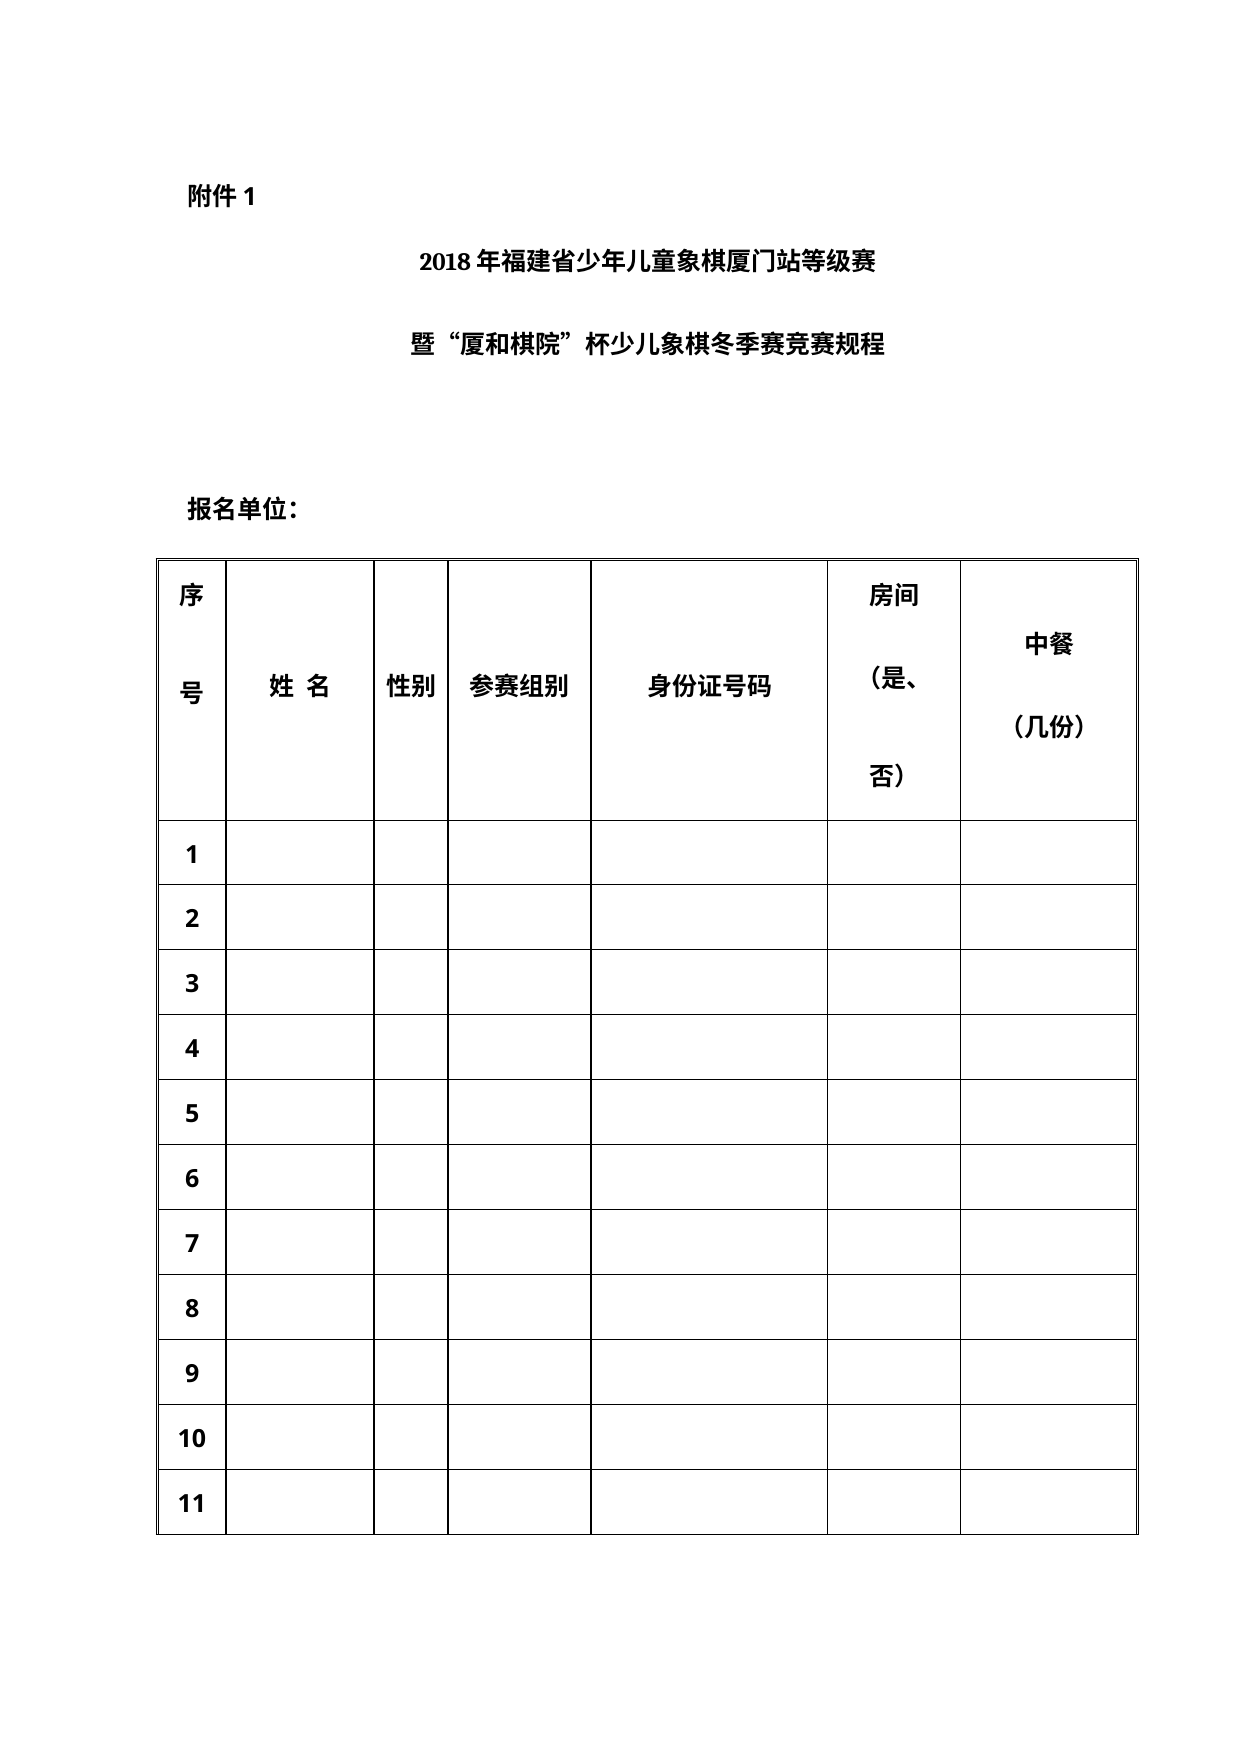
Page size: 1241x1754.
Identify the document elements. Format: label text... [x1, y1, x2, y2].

table_cell 7 [159, 1210, 225, 1273]
text 报名单位： [187, 475, 1107, 540]
table_cell [592, 1145, 827, 1208]
table_cell 9 [159, 1340, 225, 1403]
table_cell [592, 950, 827, 1013]
table_cell [227, 1015, 373, 1078]
table_cell [227, 885, 373, 948]
table_cell [449, 950, 590, 1013]
table_cell [828, 1080, 960, 1143]
table_cell [828, 1145, 960, 1208]
table_cell [449, 885, 590, 948]
table_cell [227, 821, 373, 883]
table_cell [592, 821, 827, 883]
table_cell [592, 885, 827, 948]
table_cell [227, 1210, 373, 1273]
table_header 序号 [159, 561, 225, 819]
table_cell [227, 1405, 373, 1468]
table_cell [375, 1405, 447, 1468]
table_cell [449, 1405, 590, 1468]
text 附件1 [187, 162, 1107, 227]
table_cell [828, 1210, 960, 1273]
table_header 性别 [375, 561, 447, 819]
text 2018年福建省少年儿童象棋厦门站等级赛 [187, 227, 1107, 292]
table_cell [828, 1405, 960, 1468]
table_header 姓 名 [227, 561, 373, 819]
table_cell [961, 950, 1136, 1013]
table_cell [449, 1275, 590, 1338]
table_cell [828, 1470, 960, 1533]
table_header 参赛组别 [449, 561, 590, 819]
table_cell [592, 1275, 827, 1338]
table_cell [592, 1405, 827, 1468]
table_cell [961, 1145, 1136, 1208]
table_cell [375, 821, 447, 883]
table_cell 6 [159, 1145, 225, 1208]
table_cell [961, 1275, 1136, 1338]
table_header 房间 （是、否） [828, 561, 960, 819]
table_cell [449, 1145, 590, 1208]
table_cell [227, 950, 373, 1013]
table_cell [375, 1210, 447, 1273]
table_cell [961, 821, 1136, 883]
table_cell [375, 1470, 447, 1533]
table_cell [592, 1080, 827, 1143]
table_cell [375, 1080, 447, 1143]
table_cell [375, 1015, 447, 1078]
table_cell 5 [159, 1080, 225, 1143]
table_cell [592, 1210, 827, 1273]
table_cell [375, 1145, 447, 1208]
table_cell [449, 1210, 590, 1273]
table_cell [828, 1015, 960, 1078]
table_cell [227, 1145, 373, 1208]
table_cell [961, 885, 1136, 948]
table_cell 4 [159, 1015, 225, 1078]
table_cell [961, 1470, 1136, 1533]
table_cell [961, 1340, 1136, 1403]
table_cell [449, 1470, 590, 1533]
table_cell 8 [159, 1275, 225, 1338]
table_cell [375, 1340, 447, 1403]
table_cell 11 [159, 1470, 225, 1533]
table_cell 1 [159, 821, 225, 883]
table_cell 2 [159, 885, 225, 948]
table_cell [449, 1080, 590, 1143]
table_cell [375, 885, 447, 948]
table_cell [449, 821, 590, 883]
table_header 身份证号码 [592, 561, 827, 819]
table_cell [828, 885, 960, 948]
table_cell [592, 1470, 827, 1533]
table_cell [828, 950, 960, 1013]
table_cell [227, 1275, 373, 1338]
table_cell [375, 1275, 447, 1338]
table_cell [828, 821, 960, 883]
table_cell [961, 1080, 1136, 1143]
table_cell [961, 1405, 1136, 1468]
table_cell [828, 1275, 960, 1338]
table_cell [592, 1340, 827, 1403]
table_cell [961, 1210, 1136, 1273]
table_cell [227, 1470, 373, 1533]
table_cell [375, 950, 447, 1013]
table_header 中餐 （几份） [961, 561, 1136, 819]
table_cell [227, 1340, 373, 1403]
table_cell [449, 1340, 590, 1403]
table_cell 10 [159, 1405, 225, 1468]
table_cell [449, 1015, 590, 1078]
table_cell 3 [159, 950, 225, 1013]
table_cell [828, 1340, 960, 1403]
table_cell [592, 1015, 827, 1078]
table_cell [961, 1015, 1136, 1078]
table_cell [227, 1080, 373, 1143]
text 暨“厦和棋院”杯少儿象棋冬季赛竞赛规程 [187, 310, 1107, 375]
